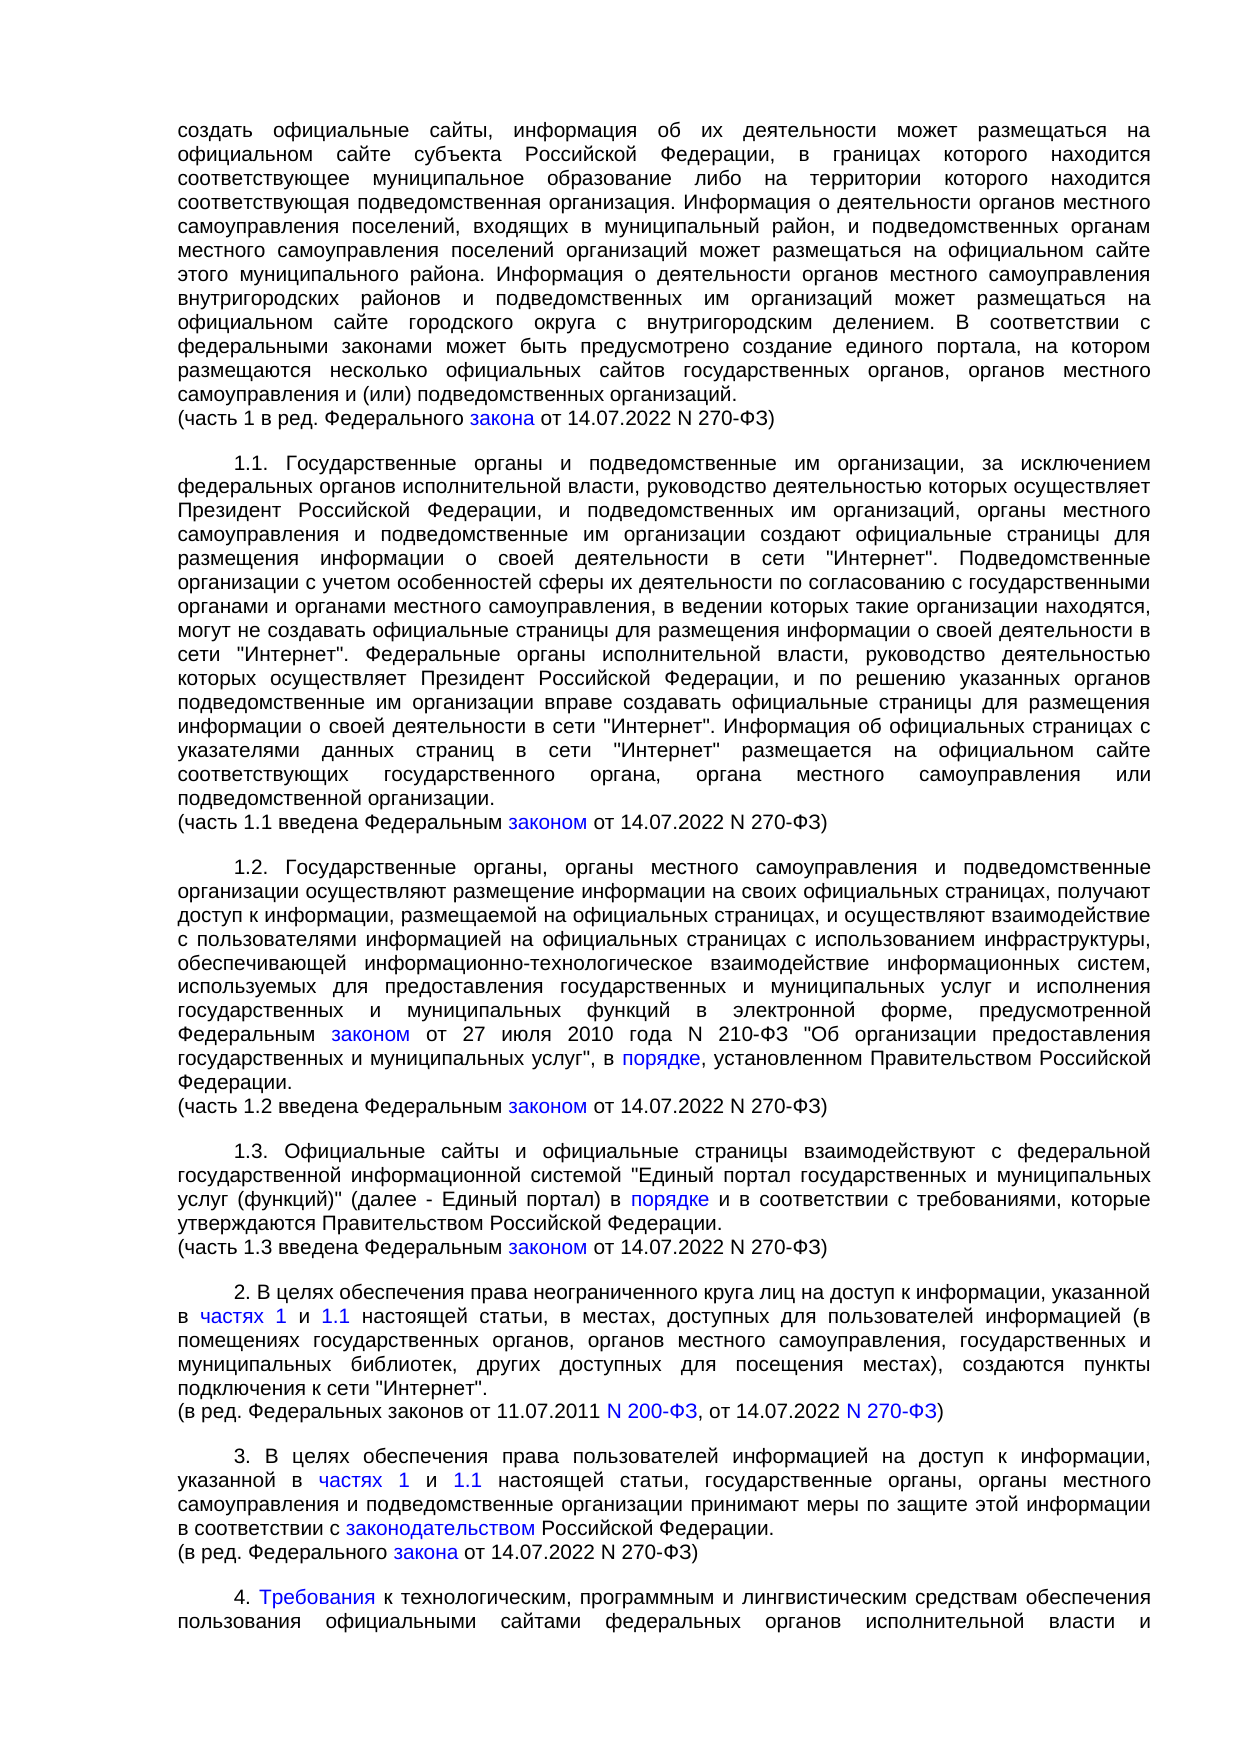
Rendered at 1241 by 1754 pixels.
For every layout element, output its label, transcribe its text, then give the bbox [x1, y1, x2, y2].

text 1.1. Государственные органы и подведомственные им организации, за исключением федеральных органов исполнительной власти, руководство деятельностью которых осуществляет Президент Российской Федерации, и подведомственных им организаций, органы местного самоуправления и подведомственные им организации создают официальные страницы для размещения информации о своей деятельности в сети "Интернет". Подведомственные организации с учетом особенностей сферы их деятельности по согласованию с государственными органами и органами местного самоуправления, в ведении которых такие организации находятся, могут не создавать официальные страницы для размещения информации о своей деятельности в сети "Интернет". Федеральные органы исполнительной власти, руководство деятельностью которых осуществляет Президент Российской Федерации, и по решению указанных органов подведомственные им организации вправе создавать официальные страницы для размещения информации о своей деятельности в сети "Интернет". Информация об официальных страницах с указателями данных страниц в сети "Интернет" размещается на официальном сайте соответствующих государственного органа, органа местного самоуправления или подведомственной организации. [177, 450, 1152, 810]
text (часть 1.2 введена Федеральным законом от 14.07.2022 N 270-ФЗ) [177, 1094, 1152, 1118]
text 2. В целях обеспечения права неограниченного круга лиц на доступ к информации, указанной в частях 1 и 1.1 настоящей статьи, в местах, доступных для пользователей информацией (в помещениях государственных органов, органов местного самоуправления, государственных и муниципальных библиотек, других доступных для посещения местах), создаются пункты подключения к сети "Интернет". [177, 1279, 1152, 1399]
text 1.2. Государственные органы, органы местного самоуправления и подведомственные организации осуществляют размещение информации на своих официальных страницах, получают доступ к информации, размещаемой на официальных страницах, и осуществляют взаимодействие с пользователями информацией на официальных страницах с использованием инфраструктуры, обеспечивающей информационно-технологическое взаимодействие информационных систем, используемых для предоставления государственных и муниципальных услуг и исполнения государственных и муниципальных функций в электронной форме, предусмотренной Федеральным законом от 27 июля 2010 года N 210-ФЗ "Об организации предоставления государственных и муниципальных услуг", в порядке, установленном Правительством Российской Федерации. [177, 854, 1152, 1094]
text 1.3. Официальные сайты и официальные страницы взаимодействуют с федеральной государственной информационной системой "Единый портал государственных и муниципальных услуг (функций)" (далее - Единый портал) в порядке и в соответствии с требованиями, которые утверждаются Правительством Российской Федерации. [177, 1139, 1152, 1235]
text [177, 118, 1152, 406]
text (часть 1 в ред. Федерального закона от 14.07.2022 N 270-ФЗ) [177, 406, 1152, 429]
text (в ред. Федерального закона от 14.07.2022 N 270-ФЗ) [177, 1540, 1152, 1564]
text (часть 1.3 введена Федеральным законом от 14.07.2022 N 270-ФЗ) [177, 1235, 1152, 1259]
text (часть 1.1 введена Федеральным законом от 14.07.2022 N 270-ФЗ) [177, 810, 1152, 834]
text 3. В целях обеспечения права пользователей информацией на доступ к информации, указанной в частях 1 и 1.1 настоящей статьи, государственные органы, органы местного самоуправления и подведомственные организации принимают меры по защите этой информации в соответствии с законодательством Российской Федерации. [177, 1444, 1152, 1540]
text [177, 1585, 1152, 1633]
text (в ред. Федеральных законов от 11.07.2011 N 200-ФЗ, от 14.07.2022 N 270-ФЗ) [177, 1399, 1152, 1423]
